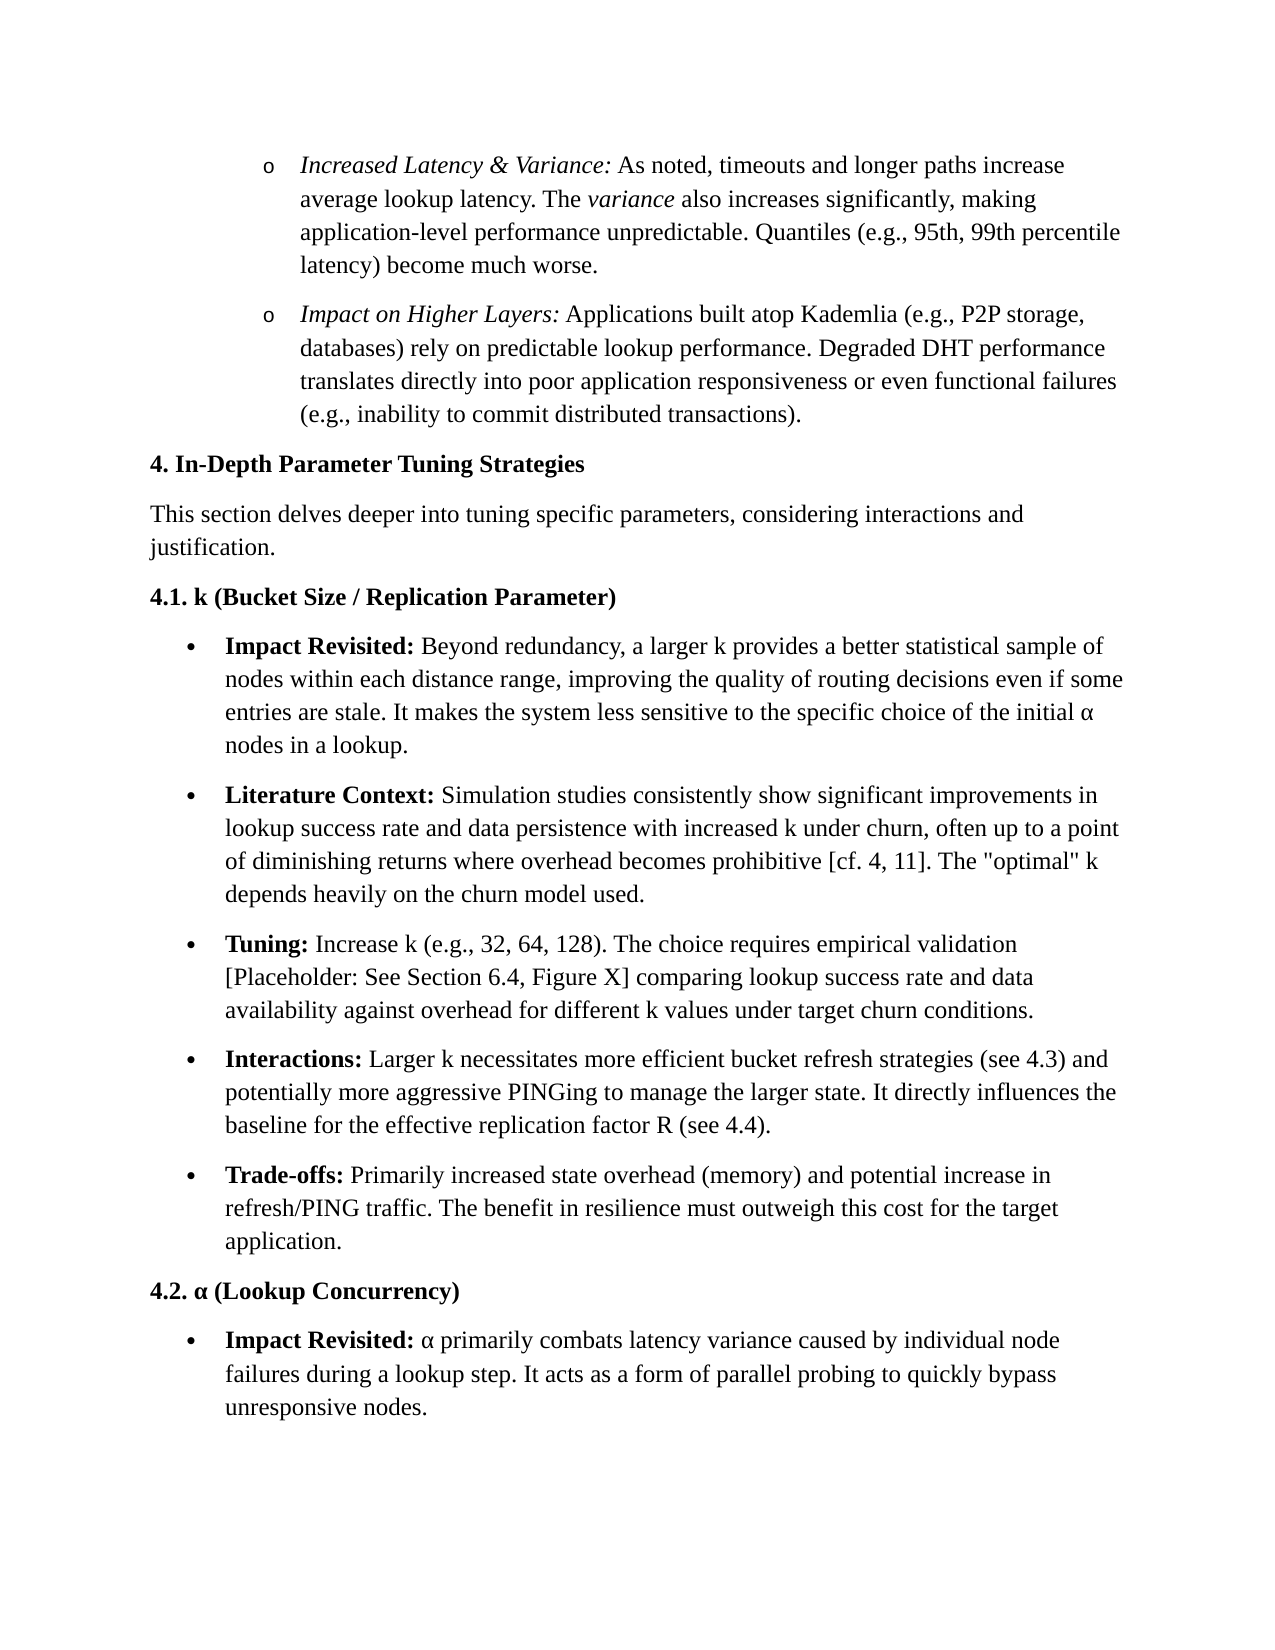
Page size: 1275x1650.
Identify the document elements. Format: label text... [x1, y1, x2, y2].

list Impact Revisited: Beyond redundancy, a larger k provides a better statistical sample of nodes within each distance range, improving the quality of routing decisions even if some entries are stale. It makes the system less sensitive to the specific choice of the initial α nodes in a lookup. [187, 631, 1125, 759]
list Impact on Higher Layers: Applications built atop Kademlia (e.g., P2P storage, databases) rely on predictable lookup performance. Degraded DHT performance translates directly into poor application responsiveness or even functional failures (e.g., inability to commit distributed transactions). [262, 299, 1125, 428]
text 4.2. α (Lookup Concurrency) [150, 1276, 1125, 1305]
text This section delves deeper into tuning specific parameters, considering interactions and justification. [150, 499, 1125, 561]
text 4.1. k (Bucket Size / Replication Parameter) [150, 582, 1125, 610]
list Tuning: Increase k (e.g., 32, 64, 128). The choice requires empirical validation [Placeholder: See Section 6.4, Figure X] comparing lookup success rate and data availability against overhead for different k values under target churn conditions. [187, 929, 1125, 1023]
list Increased Latency & Variance: As noted, timeouts and longer paths increase average lookup latency. The variance also increases significantly, making application-level performance unpredictable. Quantiles (e.g., 95th, 99th percentile latency) become much worse. [262, 150, 1125, 279]
list Impact Revisited: α primarily combats latency variance caused by individual node failures during a lookup step. It acts as a form of parallel probing to quickly bypass unresponsive nodes. [187, 1326, 1125, 1420]
text 4. In-Depth Parameter Tuning Strategies [150, 449, 1125, 478]
list Interactions: Larger k necessitates more efficient bucket refresh strategies (see 4.3) and potentially more aggressive PINGing to manage the larger state. It directly influences the baseline for the effective replication factor R (see 4.4). [187, 1044, 1125, 1139]
list Literature Context: Simulation studies consistently show significant improvements in lookup success rate and data persistence with increased k under churn, often up to a point of diminishing returns where overhead becomes prohibitive [cf. 4, 11]. The "optimal" k depends heavily on the churn model used. [187, 780, 1125, 908]
list Trade-offs: Primarily increased state overhead (memory) and potential increase in refresh/PING traffic. The benefit in resilience must outweigh this cost for the target application. [187, 1160, 1125, 1255]
